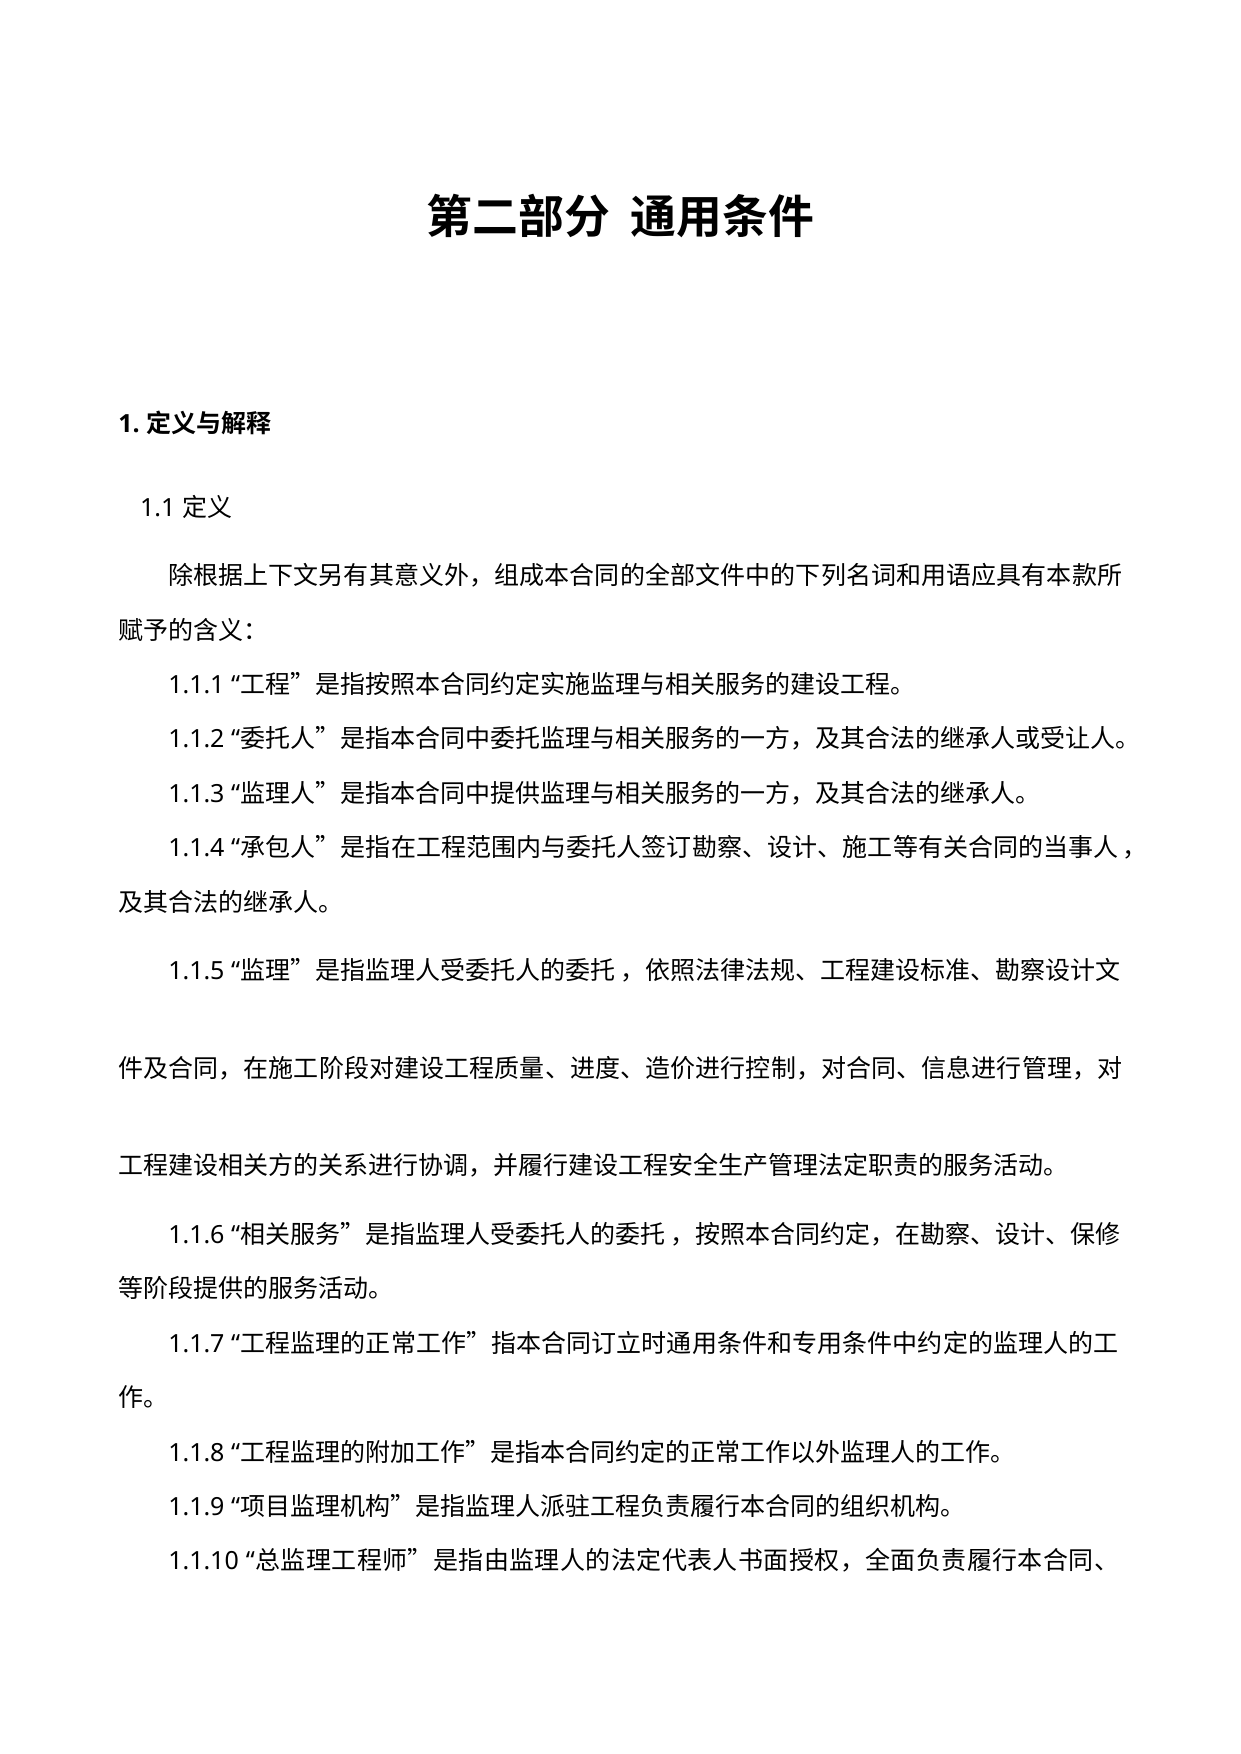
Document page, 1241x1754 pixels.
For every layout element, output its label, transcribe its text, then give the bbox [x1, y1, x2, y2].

subtitle 第二部分 通用条件 [118, 165, 1122, 262]
text 1.1 定义 [140, 473, 1122, 538]
text 1.1.5 “监理”是指监理人受委托人的委托 ，依照法律法规、工程建设标准、勘察设计文件及合同，在施工阶段对建设工程质量、进度、造价进行控制，对合同、信息进行管理，对工程建设相关方的关系进行协调，并履行建设工程安全生产管理法定职责的服务活动。 [118, 936, 1122, 1196]
text 1.1.8 “工程监理的附加工作”是指本合同约定的正常工作以外监理人的工作。 [118, 1432, 1122, 1468]
text 1.1.7 “工程监理的正常工作”指本合同订立时通用条件和专用条件中约定的监理人的工作。 [118, 1323, 1122, 1414]
text 1. 定义与解释 [118, 389, 1122, 454]
text 1.1.3 “监理人”是指本合同中提供监理与相关服务的一方，及其合法的继承人。 [118, 773, 1122, 809]
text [118, 1541, 1122, 1577]
text 1.1.1 “工程”是指按照本合同约定实施监理与相关服务的建设工程。 [118, 664, 1122, 701]
text 1.1.2 “委托人”是指本合同中委托监理与相关服务的一方，及其合法的继承人或受让人。 [118, 719, 1122, 755]
text 除根据上下文另有其意义外，组成本合同的全部文件中的下列名词和用语应具有本款所赋予的含义： [118, 556, 1122, 646]
text 1.1.4 “承包人”是指在工程范围内与委托人签订勘察、设计、施工等有关合同的当事人，及其合法的继承人。 [118, 828, 1122, 918]
text 1.1.6 “相关服务”是指监理人受委托人的委托 ，按照本合同约定，在勘察、设计、保修等阶段提供的服务活动。 [118, 1214, 1122, 1305]
text 1.1.9 “项目监理机构”是指监理人派驻工程负责履行本合同的组织机构。 [118, 1486, 1122, 1523]
